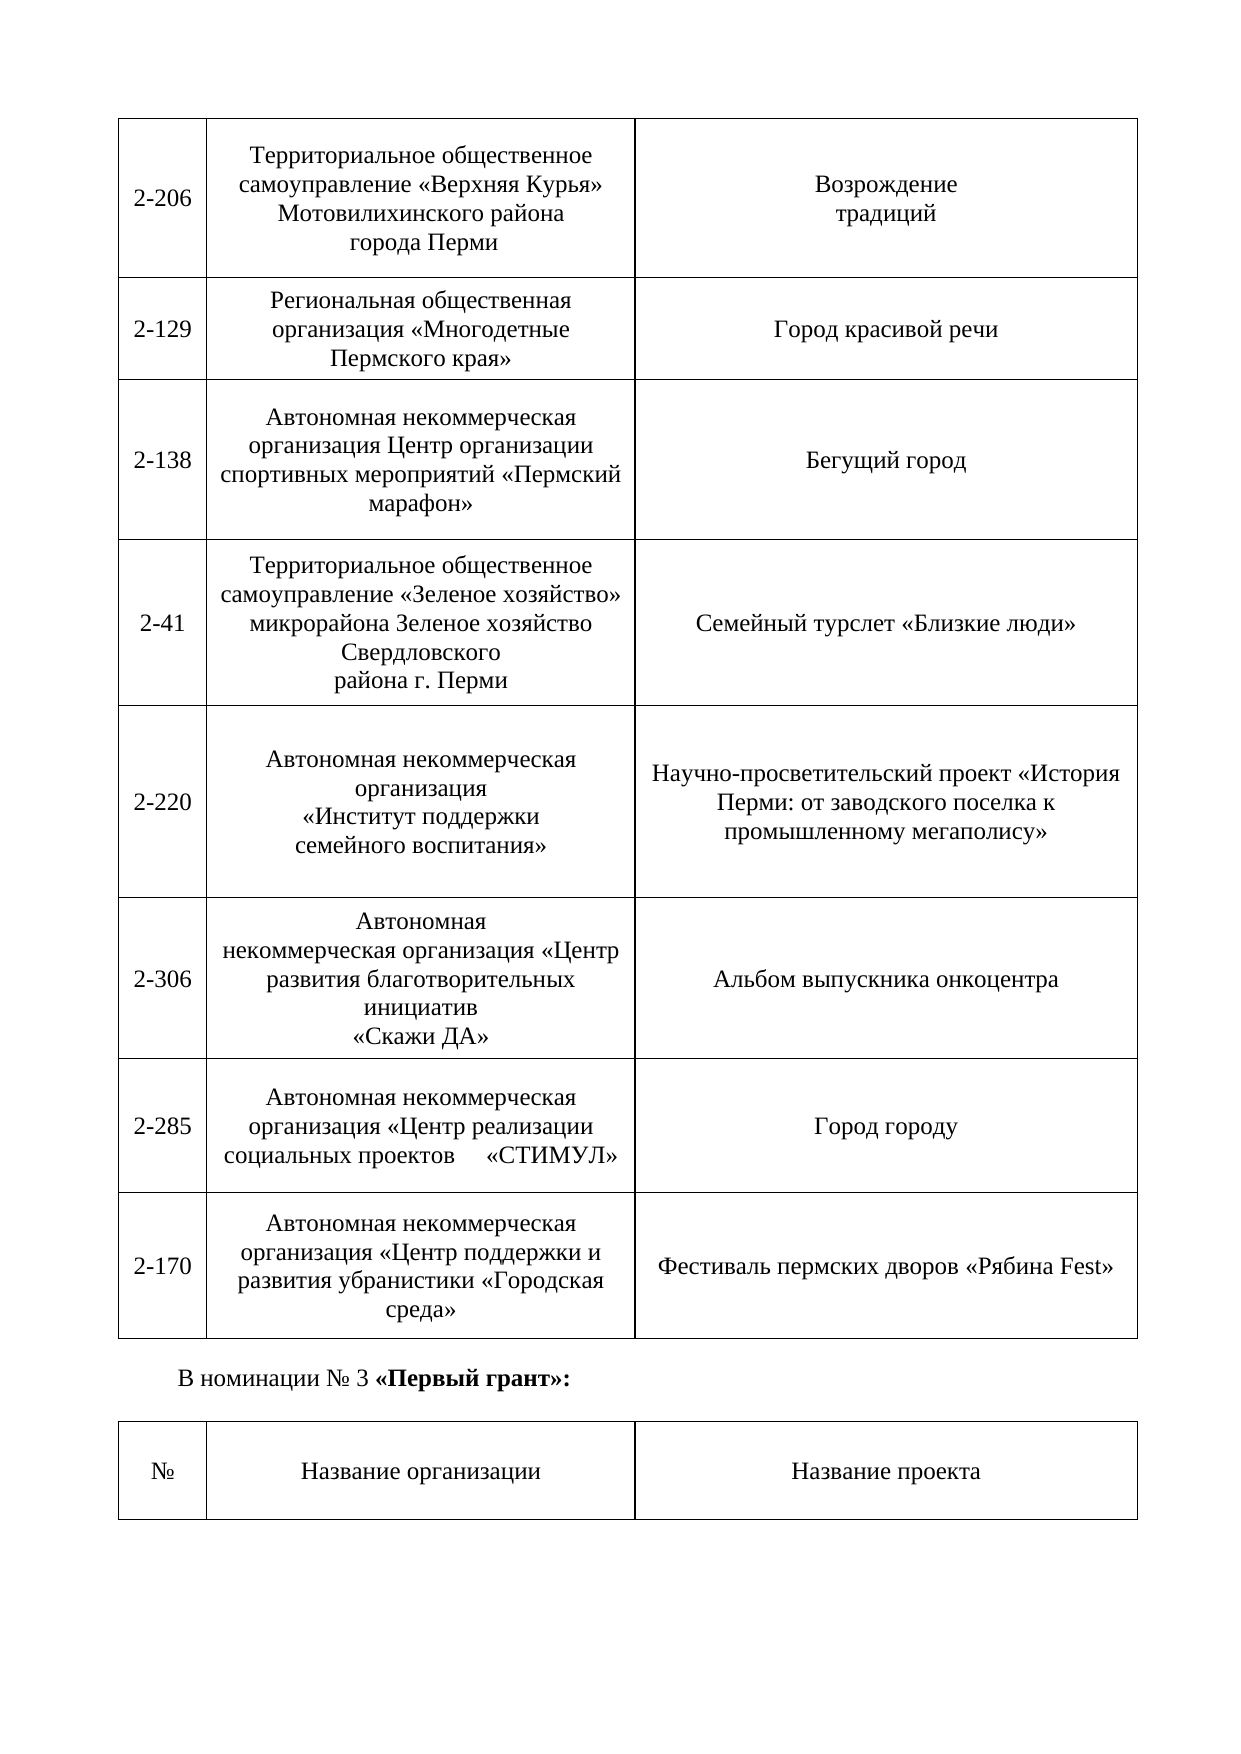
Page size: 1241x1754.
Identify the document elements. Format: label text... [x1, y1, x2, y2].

table_cell Бегущий город [636, 380, 1137, 539]
table_cell 2-306 [119, 898, 206, 1058]
table_cell Семейный турслет «Близкие люди» [636, 540, 1137, 705]
table_cell Территориальное общественное самоуправление «Зеленое хозяйство» микрорайона Зеленое хозяйство Свердловского района г. Перми [207, 540, 634, 705]
table_cell Автономная некоммерческая организация «Центр реализации социальных проектов «СТИМУЛ» [207, 1059, 634, 1192]
table_cell 2-129 [119, 278, 206, 379]
table_cell 2-220 [119, 706, 206, 897]
table_header № [119, 1422, 206, 1519]
table_cell 2-206 [119, 119, 206, 277]
table_cell Возрождение традиций [636, 119, 1137, 277]
list В номинации № 3 «Первый грант»: [177, 1363, 1152, 1392]
table_cell Научно-просветительский проект «История Перми: от заводского поселка к промышленному мегаполису» [636, 706, 1137, 897]
table_header Название проекта [636, 1422, 1137, 1519]
table_cell 2-170 [119, 1193, 206, 1337]
table_cell Автономная некоммерческая организация «Институт поддержки семейного воспитания» [207, 706, 634, 897]
table_header Название организации [207, 1422, 634, 1519]
table_cell Фестиваль пермских дворов «Рябина Fest» [636, 1193, 1137, 1337]
table_cell 2-285 [119, 1059, 206, 1192]
table_cell Автономная некоммерческая организация «Центр поддержки и развития убранистики «Городская среда» [207, 1193, 634, 1337]
table_cell Автономная некоммерческая организация «Центр развития благотворительных инициатив «Скажи ДА» [207, 898, 634, 1058]
table_cell 2-41 [119, 540, 206, 705]
table_cell 2-138 [119, 380, 206, 539]
table_cell Автономная некоммерческая организация Центр организации спортивных мероприятий «Пермский марафон» [207, 380, 634, 539]
table_cell Город красивой речи [636, 278, 1137, 379]
table_cell Региональная общественная организация «Многодетные Пермского края» [207, 278, 634, 379]
table_cell Территориальное общественное самоуправление «Верхняя Курья» Мотовилихинского района города Перми [207, 119, 634, 277]
table_cell Город городу [636, 1059, 1137, 1192]
table_cell Альбом выпускника онкоцентра [636, 898, 1137, 1058]
